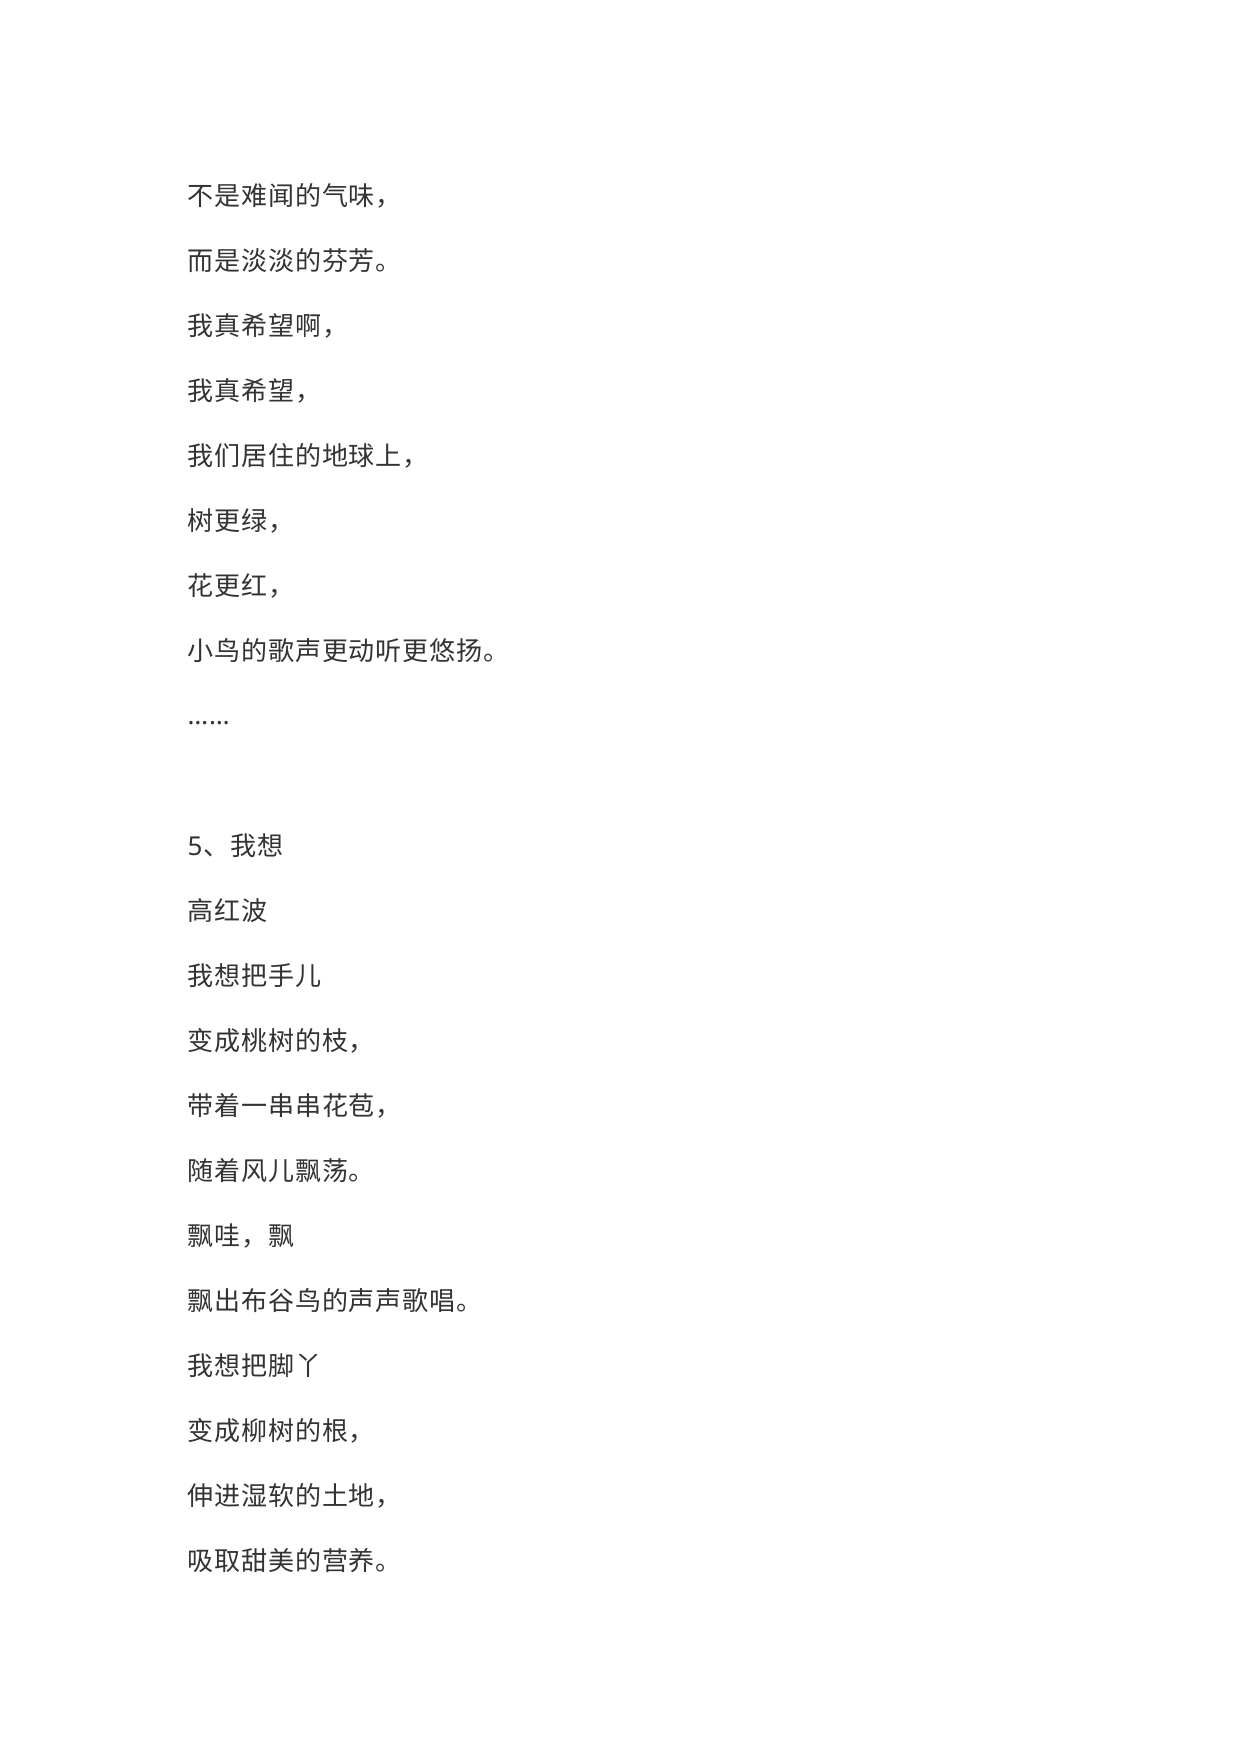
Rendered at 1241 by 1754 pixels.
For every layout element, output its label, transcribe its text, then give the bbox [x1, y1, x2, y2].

text 我真希望， [187, 357, 1053, 422]
text 随着风儿飘荡。 [187, 1137, 1053, 1202]
text 变成柳树的根， [187, 1397, 1053, 1462]
text …… [187, 682, 1053, 747]
text 小鸟的歌声更动听更悠扬。 [187, 617, 1053, 682]
text 飘出布谷鸟的声声歌唱。 [187, 1267, 1053, 1332]
text 飘哇，飘 [187, 1202, 1053, 1267]
text 变成桃树的枝， [187, 1007, 1053, 1072]
text 不是难闻的气味， [187, 162, 1053, 227]
text 我想把手儿 [187, 942, 1053, 1007]
text 带着一串串花苞， [187, 1072, 1053, 1137]
text 而是淡淡的芬芳。 [187, 227, 1053, 292]
text 我真希望啊， [187, 292, 1053, 357]
text 我们居住的地球上， [187, 422, 1053, 487]
text 树更绿， [187, 487, 1053, 552]
text 花更红， [187, 552, 1053, 617]
text 高红波 [187, 877, 1053, 942]
text 5、我想 [187, 812, 1053, 877]
text 伸进湿软的土地， [187, 1462, 1053, 1527]
text 吸取甜美的营养。 [187, 1527, 1053, 1592]
text 我想把脚丫 [187, 1332, 1053, 1397]
